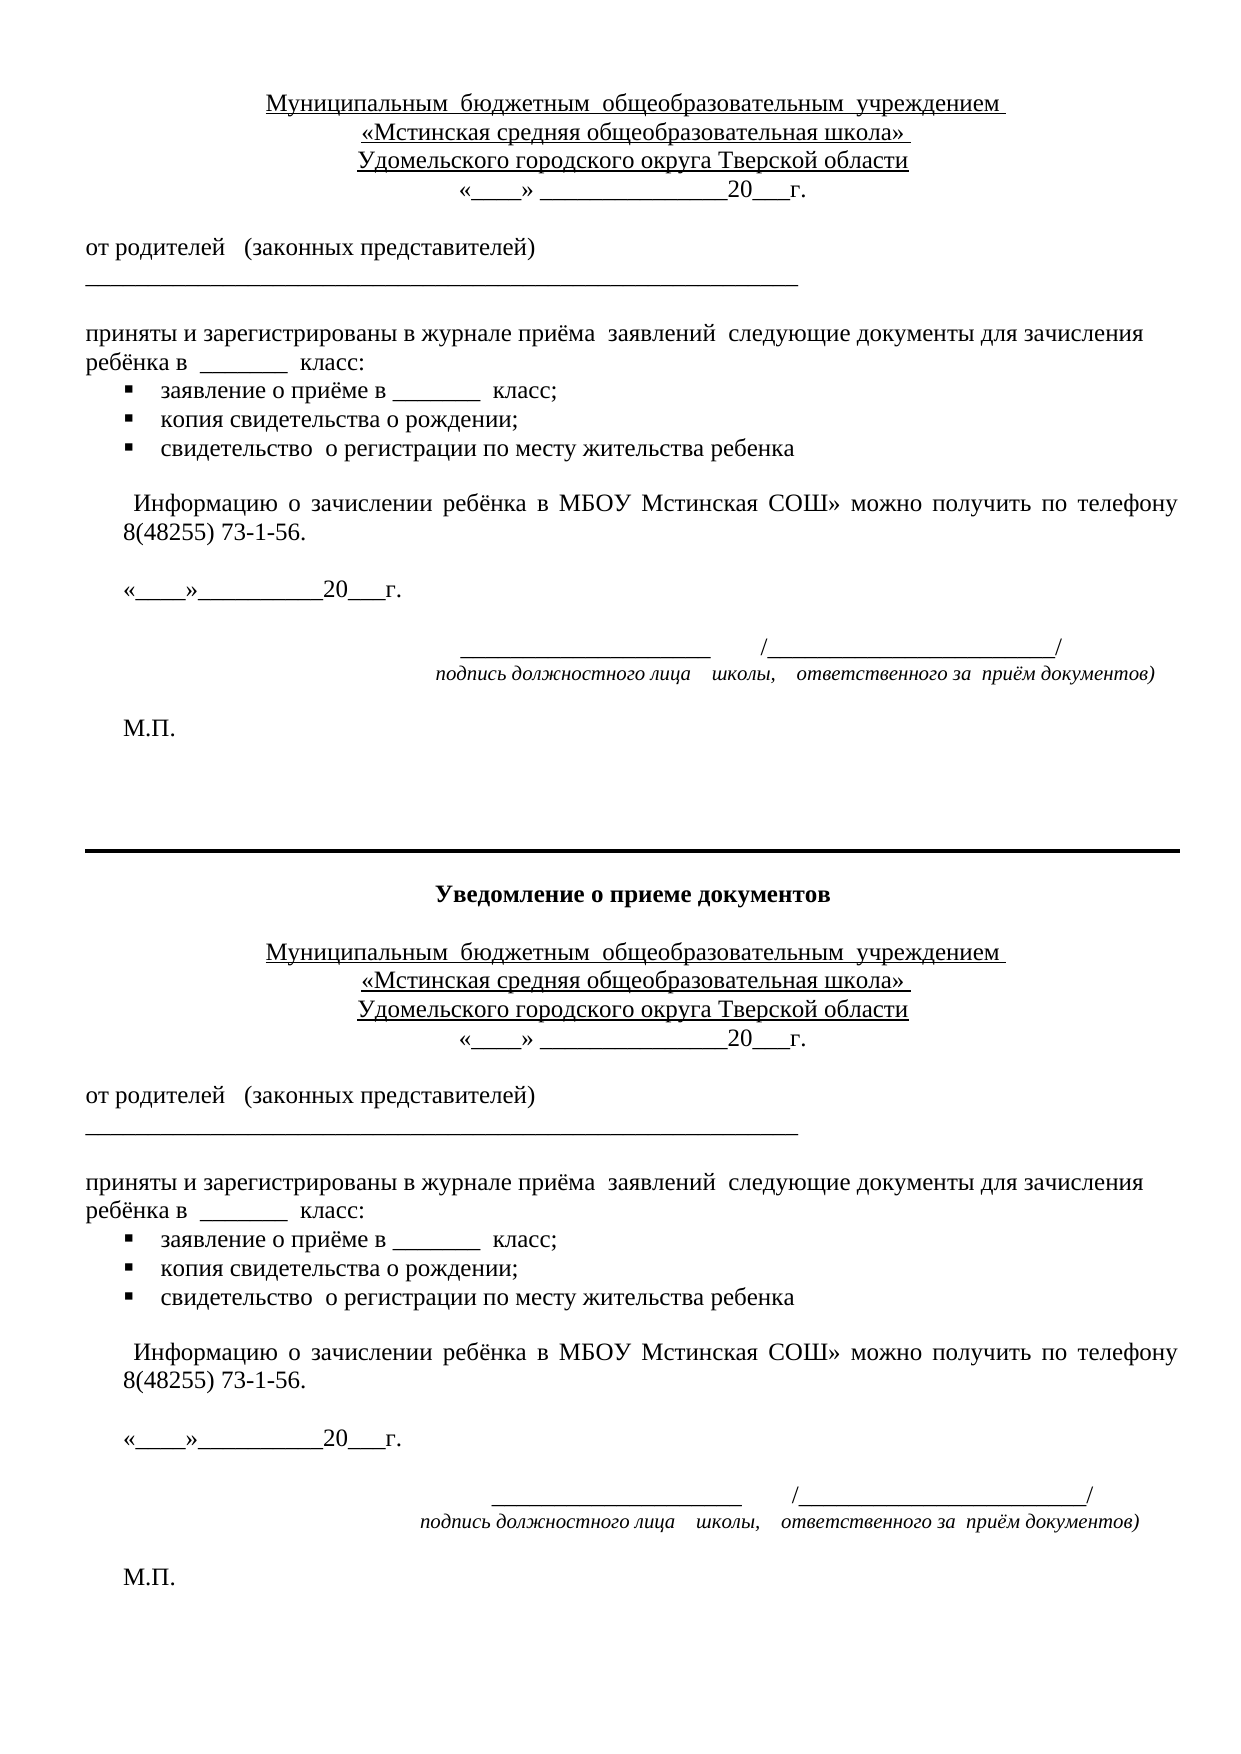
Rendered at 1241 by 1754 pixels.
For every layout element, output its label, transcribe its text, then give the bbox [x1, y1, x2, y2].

text ____________________ /_______________________/ [123, 632, 1180, 661]
list заявление о приёме в _______ класс; [123, 1224, 1180, 1253]
text Информацию о зачислении ребёнка в МБОУ Мстинская СОШ» можно получить по телефону 8(48255) 73-1-56. [123, 1337, 1180, 1394]
text Информацию о зачислении ребёнка в МБОУ Мстинская СОШ» можно получить по телефону 8(48255) 73-1-56. [123, 488, 1180, 546]
text ____________________ /_______________________/ [123, 1480, 1180, 1509]
list заявление о приёме в _______ класс; [123, 375, 1180, 404]
list копия свидетельства о рождении; [123, 1253, 1180, 1282]
text Муниципальным бюджетным общеобразовательным учреждением [85, 937, 1180, 965]
text «Мстинская средняя общеобразовательная школа» [85, 965, 1180, 994]
text подпись должностного лица школы, ответственного за приём документов) [123, 1509, 1180, 1533]
text «____» _______________20___г. [85, 174, 1180, 203]
text Удомельского городского округа Тверской области [85, 994, 1180, 1023]
text «Мстинская средняя общеобразовательная школа» [85, 117, 1180, 145]
text Удомельского городского округа Тверской области [85, 145, 1180, 174]
text подпись должностного лица школы, ответственного за приём документов) [123, 661, 1180, 684]
text от родителей (законных представителей) _________________________________________________________ [85, 232, 1180, 289]
text приняты и зарегистрированы в журнале приёма заявлений следующие документы для зачисления ребёнка в _______ класс: [85, 1167, 1180, 1224]
list копия свидетельства о рождении; [123, 404, 1180, 433]
text приняты и зарегистрированы в журнале приёма заявлений следующие документы для зачисления ребёнка в _______ класс: [85, 318, 1180, 375]
text «____»__________20___г. [123, 1423, 1180, 1452]
text М.П. [123, 713, 1180, 742]
text от родителей (законных представителей) _________________________________________________________ [85, 1080, 1180, 1138]
list свидетельство о регистрации по месту жительства ребенка [123, 1282, 1180, 1310]
text М.П. [123, 1562, 1180, 1591]
list свидетельство о регистрации по месту жительства ребенка [123, 433, 1180, 462]
text «____»__________20___г. [123, 574, 1180, 603]
text Муниципальным бюджетным общеобразовательным учреждением [85, 88, 1180, 117]
text «____» _______________20___г. [85, 1023, 1180, 1052]
text Уведомление о приеме документов [85, 879, 1180, 908]
